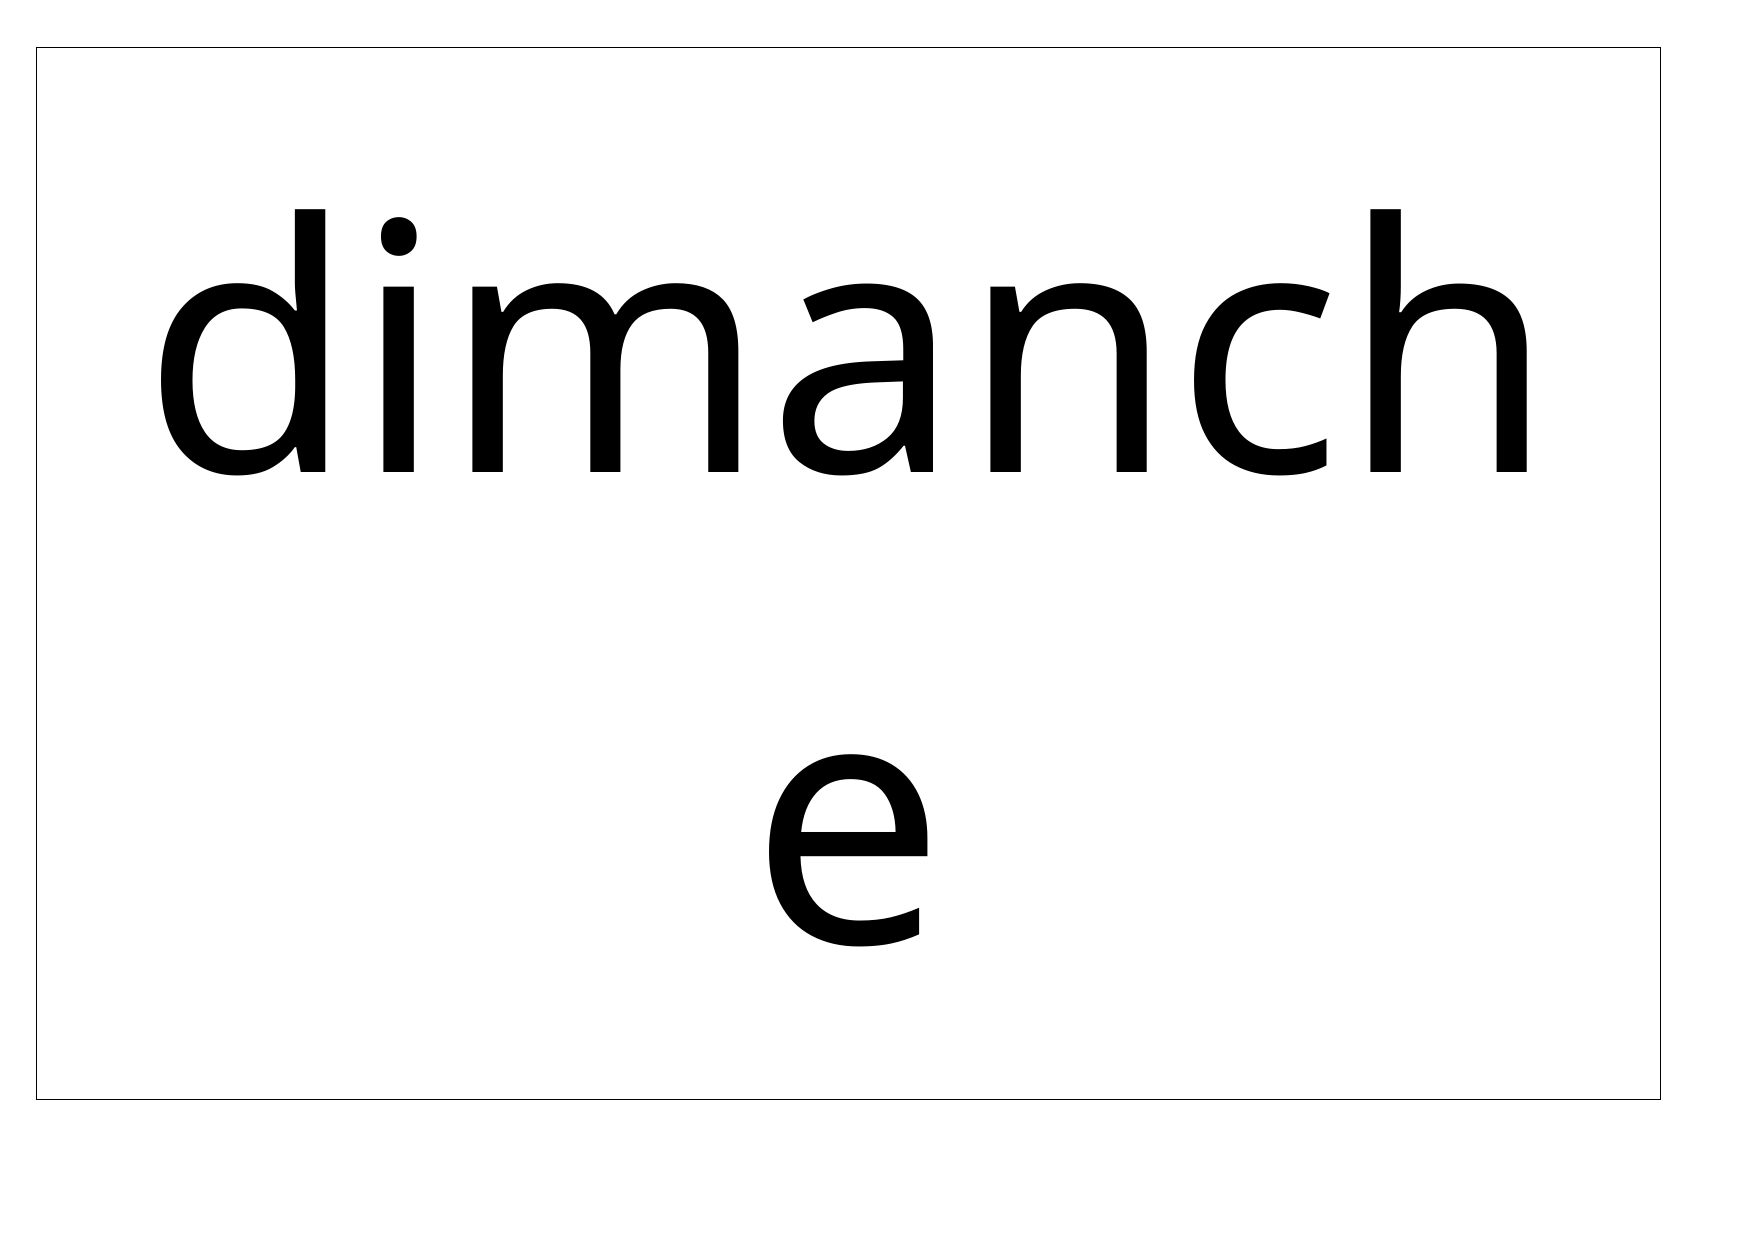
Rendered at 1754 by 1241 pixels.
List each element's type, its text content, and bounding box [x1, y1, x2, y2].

table_cell dimanche [37, 48, 1660, 1099]
